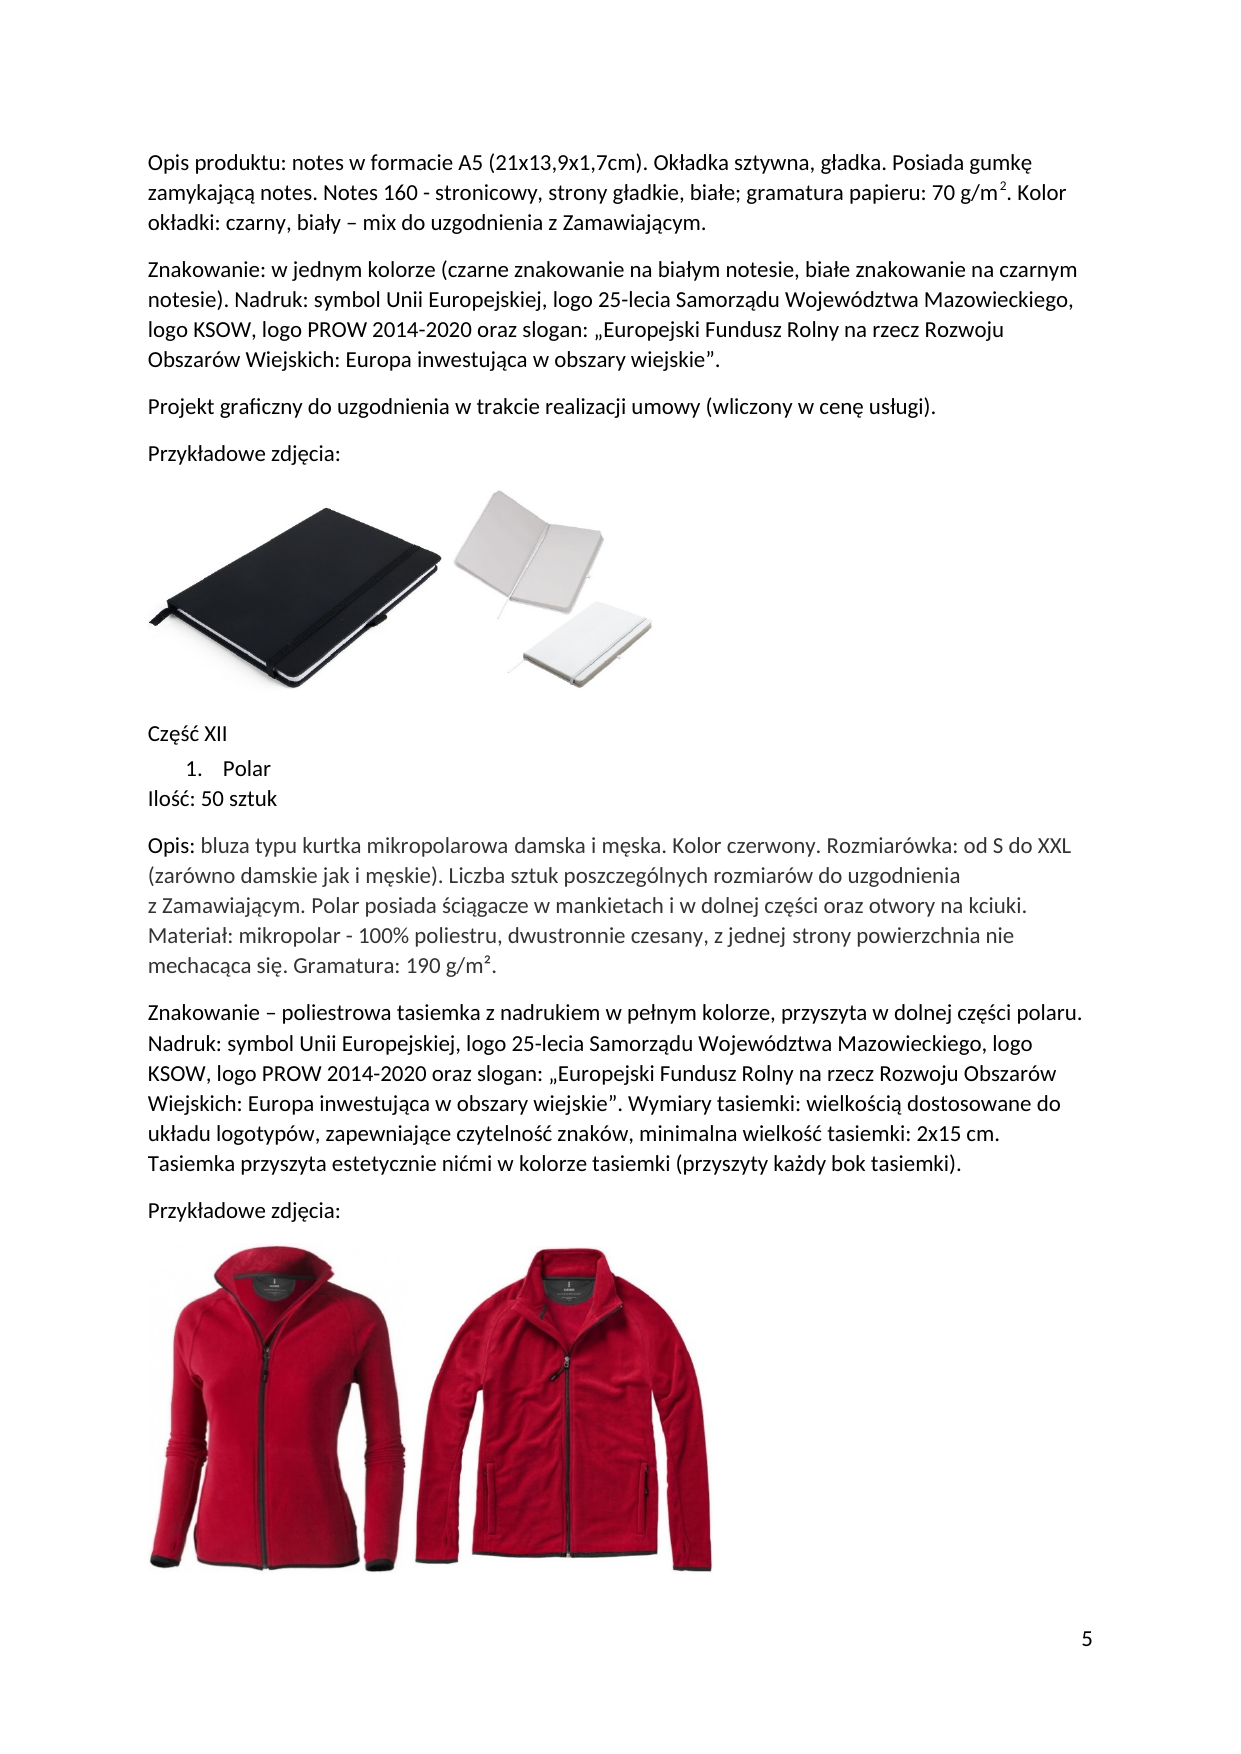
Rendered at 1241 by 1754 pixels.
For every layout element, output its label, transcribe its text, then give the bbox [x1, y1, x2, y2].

picture [447, 486, 654, 693]
picture [412, 1246, 714, 1574]
text Znakowanie – poliestrowa tasiemka z nadrukiem w pełnym kolorze, przyszyta w dolnej części polaru. Nadruk: symbol Unii Europejskiej, logo 25-lecia Samorządu Województwa Mazowieckiego, logo KSOW, logo PROW 2014-2020 oraz slogan: „Europejski Fundusz Rolny na rzecz Rozwoju Obszarów Wiejskich: Europa inwestująca w obszary wiejskie”. Wymiary tasiemki: wielkością dostosowane do układu logotypów, zapewniające czytelność znaków, minimalna wielkość tasiemki: 2x15 cm. Tasiemka przyszyta estetycznie nićmi w kolorze tasiemki (przyszyty każdy bok tasiemki). [148, 998, 1093, 1178]
picture [147, 1243, 408, 1574]
text Opis: bluza typu kurtka mikropolarowa damska i męska. Kolor czerwony. Rozmiarówka: od S do XXL (zarówno damskie jak i męskie). Liczba sztuk poszczególnych rozmiarów do uzgodnienia z Zamawiającym. Polar posiada ściągacze w mankietach i w dolnej części oraz otwory na kciuki. Materiał: mikropolar - 100% poliestru, dwustronnie czesany, z jednej strony powierzchnia nie mechacąca się. Gramatura: 190 g/m². [148, 831, 1093, 980]
text Projekt graficzny do uzgodnienia w trakcie realizacji umowy (wliczony w cenę usługi). [148, 392, 1093, 420]
text Przykładowe zdjęcia: [148, 439, 1093, 467]
text Opis produktu: notes w formacie A5 (21x13,9x1,7cm). Okładka sztywna, gładka. Posiada gumkę zamykającą notes. Notes 160 - stronicowy, strony gładkie, białe; gramatura papieru: 70 g/m2. Kolor okładki: czarny, biały – mix do uzgodnienia z Zamawiającym. [148, 148, 1093, 236]
picture [147, 502, 442, 693]
text Przykładowe zdjęcia: [148, 1196, 1093, 1224]
text Ilość: 50 sztuk [148, 784, 1093, 812]
subtitle Część XII [148, 719, 1093, 747]
text Znakowanie: w jednym kolorze (czarne znakowanie na białym notesie, białe znakowanie na czarnym notesie). Nadruk: symbol Unii Europejskiej, logo 25-lecia Samorządu Województwa Mazowieckiego, logo KSOW, logo PROW 2014-2020 oraz slogan: „Europejski Fundusz Rolny na rzecz Rozwoju Obszarów Wiejskich: Europa inwestująca w obszary wiejskie”. [148, 255, 1093, 373]
subtitle Polar [185, 754, 1093, 782]
